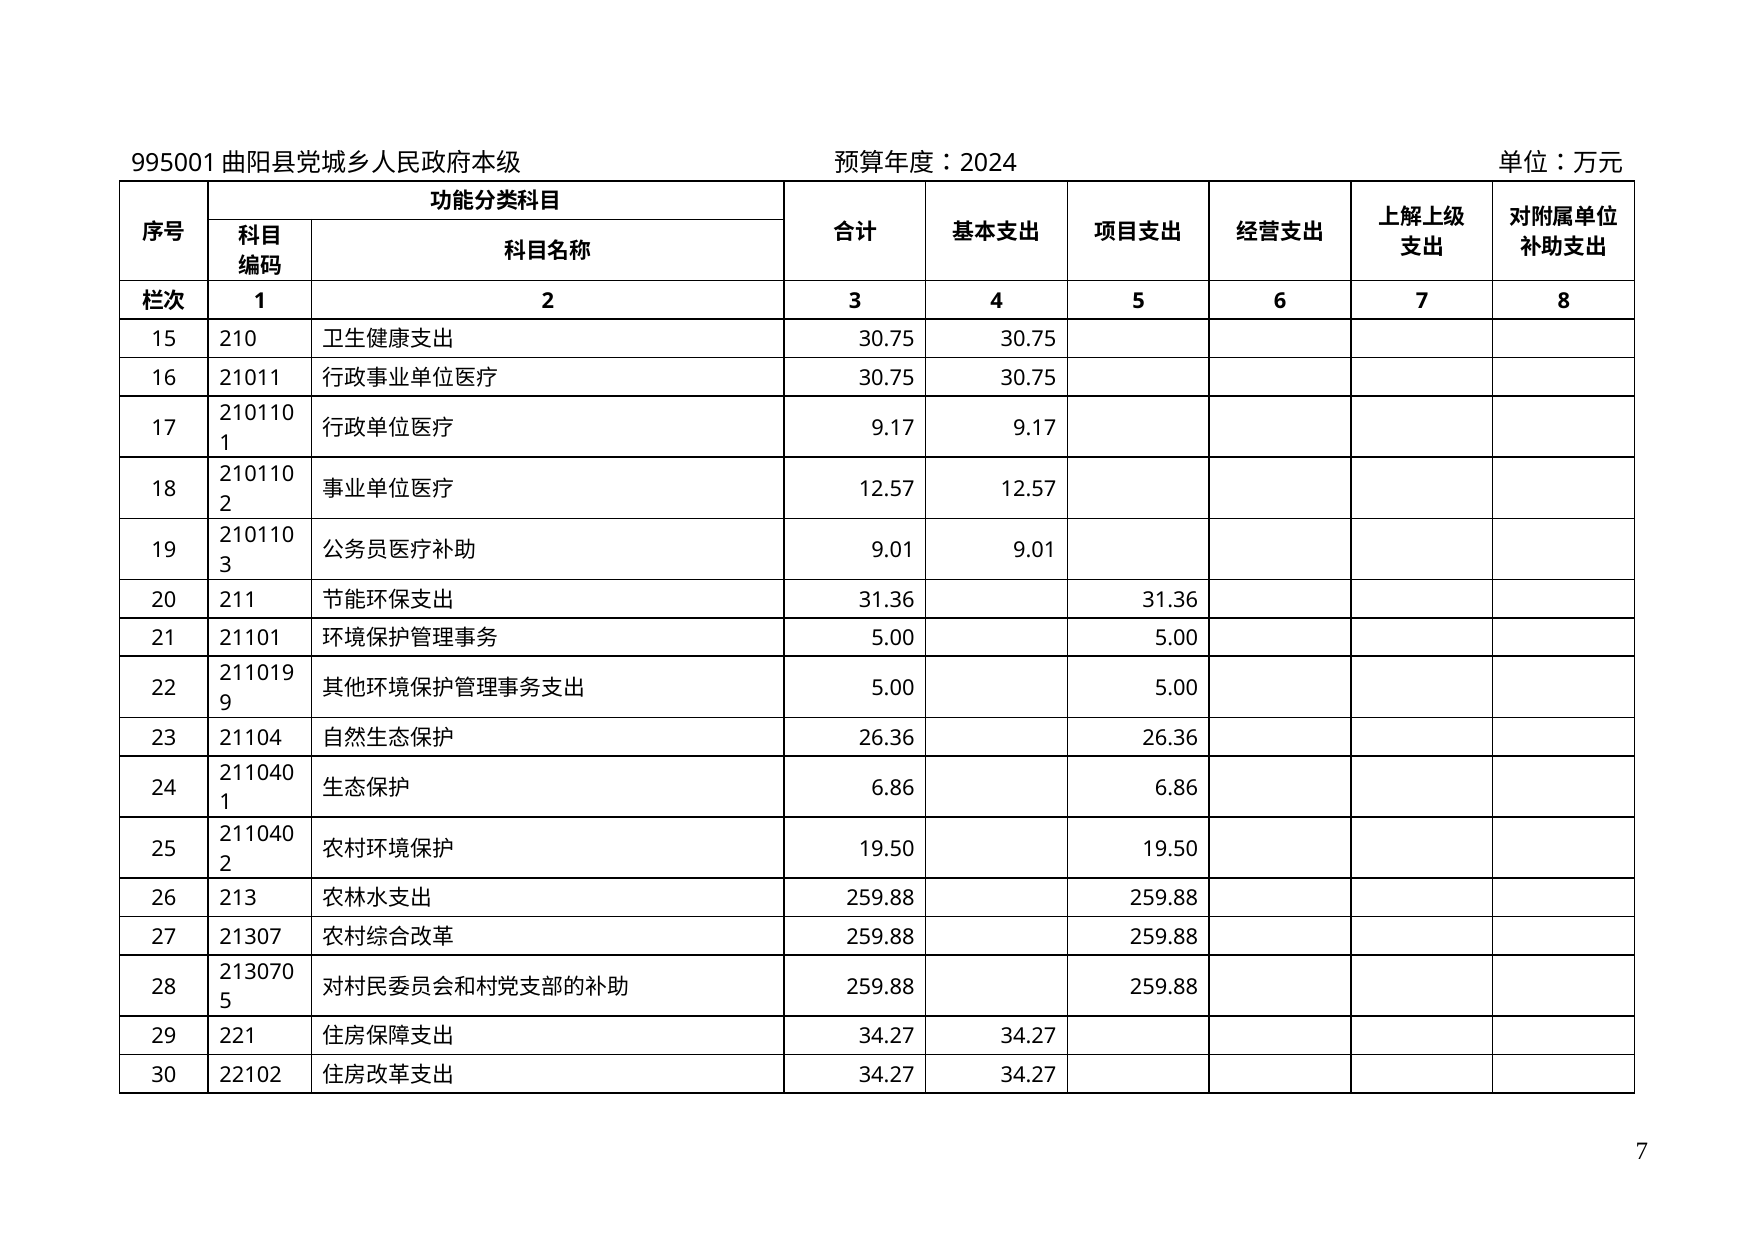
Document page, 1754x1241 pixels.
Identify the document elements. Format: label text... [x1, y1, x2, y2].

table_cell 30 [120, 1055, 207, 1092]
table_cell 21307 [209, 917, 311, 954]
table_cell 30.75 [785, 320, 925, 357]
table_cell 24 [120, 757, 207, 816]
table_cell [926, 917, 1067, 954]
table_cell 9.01 [926, 519, 1067, 578]
table_cell 2101102 [209, 458, 311, 517]
table_cell 公务员医疗补助 [312, 519, 783, 578]
table_cell [926, 657, 1067, 717]
table_cell [1493, 397, 1634, 456]
table_cell 29 [120, 1017, 207, 1054]
table_cell [1210, 718, 1350, 755]
table_cell 34.27 [926, 1017, 1067, 1054]
table_cell [926, 619, 1067, 655]
table_cell 2130705 [209, 956, 311, 1015]
table_cell [1068, 519, 1208, 578]
table_cell 其他环境保护管理事务支出 [312, 657, 783, 717]
table_cell 30.75 [926, 358, 1067, 395]
table_cell [1352, 320, 1492, 357]
table_cell 18 [120, 458, 207, 517]
table_cell 26 [120, 879, 207, 916]
table_cell 4 [926, 281, 1067, 318]
table_cell [926, 757, 1067, 816]
table_cell 21104 [209, 718, 311, 755]
table_cell 26.36 [1068, 718, 1208, 755]
table_cell 16 [120, 358, 207, 395]
table_cell 2101101 [209, 397, 311, 456]
table_cell [1352, 657, 1492, 717]
table_cell 对附属单位补助支出 [1493, 182, 1634, 280]
table_cell 2110199 [209, 657, 311, 717]
table_cell 自然生态保护 [312, 718, 783, 755]
table_cell [926, 818, 1067, 877]
table_cell 农村环境保护 [312, 818, 783, 877]
table_cell 6 [1210, 281, 1350, 318]
table_cell [1210, 1017, 1350, 1054]
table_cell [1352, 397, 1492, 456]
table_cell 22 [120, 657, 207, 717]
table_cell 8 [1493, 281, 1634, 318]
table_cell [1352, 519, 1492, 578]
table_cell 7 [1352, 281, 1492, 318]
table_cell 259.88 [1068, 917, 1208, 954]
table_cell [1352, 718, 1492, 755]
table_cell [1493, 458, 1634, 517]
table_cell 19 [120, 519, 207, 578]
table_cell 22102 [209, 1055, 311, 1092]
table_cell [926, 956, 1067, 1015]
table_cell [1352, 818, 1492, 877]
table_cell 17 [120, 397, 207, 456]
table_cell 5.00 [785, 619, 925, 655]
table_cell 19.50 [785, 818, 925, 877]
table_cell 34.27 [785, 1055, 925, 1092]
table_cell [1352, 619, 1492, 655]
table_cell [1493, 818, 1634, 877]
table_header 单位：万元 [1068, 143, 1634, 180]
table_cell [1493, 657, 1634, 717]
table_cell [1352, 1055, 1492, 1092]
table_cell [1493, 619, 1634, 655]
table_cell 26.36 [785, 718, 925, 755]
table_cell [1352, 358, 1492, 395]
table_cell 25 [120, 818, 207, 877]
table_cell [1068, 1017, 1208, 1054]
table_cell [1068, 458, 1208, 517]
table_cell 农林水支出 [312, 879, 783, 916]
table_cell 9.17 [926, 397, 1067, 456]
table_cell [1210, 397, 1350, 456]
table_cell [926, 879, 1067, 916]
table_cell [926, 718, 1067, 755]
table_cell 12.57 [926, 458, 1067, 517]
table_cell 合计 [785, 182, 925, 280]
table_cell [1210, 458, 1350, 517]
table_cell 19.50 [1068, 818, 1208, 877]
table_header 995001曲阳县党城乡人民政府本级 [120, 143, 783, 180]
table_cell 21101 [209, 619, 311, 655]
table_cell [1352, 917, 1492, 954]
table_cell 259.88 [785, 956, 925, 1015]
table_cell 30.75 [785, 358, 925, 395]
table_cell 2110401 [209, 757, 311, 816]
table_cell 5.00 [1068, 619, 1208, 655]
table_cell [1210, 519, 1350, 578]
table_cell [1352, 956, 1492, 1015]
table_cell 259.88 [1068, 879, 1208, 916]
table_cell 34.27 [785, 1017, 925, 1054]
table_cell [1210, 879, 1350, 916]
table_cell 210 [209, 320, 311, 357]
table_cell 221 [209, 1017, 311, 1054]
table_cell 213 [209, 879, 311, 916]
table_cell 住房保障支出 [312, 1017, 783, 1054]
table_cell [1068, 358, 1208, 395]
table_cell 27 [120, 917, 207, 954]
table_cell 序号 [120, 182, 207, 280]
table_cell [1352, 1017, 1492, 1054]
table_cell 23 [120, 718, 207, 755]
table_cell [1068, 320, 1208, 357]
table_cell 31.36 [1068, 580, 1208, 617]
table_cell 基本支出 [926, 182, 1067, 280]
table_cell 生态保护 [312, 757, 783, 816]
table_cell [1210, 818, 1350, 877]
table_cell [1210, 1055, 1350, 1092]
table_cell 211 [209, 580, 311, 617]
table_cell [1493, 358, 1634, 395]
table_cell 节能环保支出 [312, 580, 783, 617]
table_cell [1493, 956, 1634, 1015]
table_cell 28 [120, 956, 207, 1015]
table_cell 6.86 [785, 757, 925, 816]
table_cell [1352, 879, 1492, 916]
table_cell 3 [785, 281, 925, 318]
table_cell 5.00 [1068, 657, 1208, 717]
table_cell [1493, 320, 1634, 357]
table_cell 功能分类科目 [209, 182, 783, 219]
table_cell 经营支出 [1210, 182, 1350, 280]
table_cell 2110402 [209, 818, 311, 877]
table_cell 住房改革支出 [312, 1055, 783, 1092]
table_cell 21 [120, 619, 207, 655]
table_cell [1493, 519, 1634, 578]
table_cell [1210, 358, 1350, 395]
table_cell 6.86 [1068, 757, 1208, 816]
table_cell 31.36 [785, 580, 925, 617]
table_cell 259.88 [785, 917, 925, 954]
table_cell [1210, 956, 1350, 1015]
table_cell 2 [312, 281, 783, 318]
table_cell [1352, 580, 1492, 617]
table_cell [1068, 1055, 1208, 1092]
table_cell [1210, 619, 1350, 655]
table_cell [1493, 580, 1634, 617]
table_cell 259.88 [785, 879, 925, 916]
table_cell 农村综合改革 [312, 917, 783, 954]
table_cell [1493, 879, 1634, 916]
table_cell [1493, 718, 1634, 755]
table_cell [1210, 917, 1350, 954]
table_cell 对村民委员会和村党支部的补助 [312, 956, 783, 1015]
table_cell [1493, 917, 1634, 954]
table_cell [1210, 320, 1350, 357]
table_cell 9.01 [785, 519, 925, 578]
table_cell 34.27 [926, 1055, 1067, 1092]
table_cell 20 [120, 580, 207, 617]
table_header 预算年度：2024 [785, 143, 1067, 180]
table_cell 上解上级 支出 [1352, 182, 1492, 280]
table_cell [926, 580, 1067, 617]
table_cell 项目支出 [1068, 182, 1208, 280]
table_cell [1210, 580, 1350, 617]
table_cell 21011 [209, 358, 311, 395]
table_cell [1210, 757, 1350, 816]
table_cell 5.00 [785, 657, 925, 717]
table_cell 259.88 [1068, 956, 1208, 1015]
table_cell 行政事业单位医疗 [312, 358, 783, 395]
table_cell 栏次 [120, 281, 207, 318]
table_cell 2101103 [209, 519, 311, 578]
table_cell 9.17 [785, 397, 925, 456]
table_cell 1 [209, 281, 311, 318]
table_cell [1210, 657, 1350, 717]
table_cell [1352, 757, 1492, 816]
table_cell 5 [1068, 281, 1208, 318]
table_cell 环境保护管理事务 [312, 619, 783, 655]
table_cell [1493, 1017, 1634, 1054]
table_cell [1493, 757, 1634, 816]
table_cell 行政单位医疗 [312, 397, 783, 456]
table_cell [1068, 397, 1208, 456]
table_cell [1352, 458, 1492, 517]
table_cell 30.75 [926, 320, 1067, 357]
table_cell 15 [120, 320, 207, 357]
table_cell 事业单位医疗 [312, 458, 783, 517]
table_cell 卫生健康支出 [312, 320, 783, 357]
table_cell 科目 编码 [209, 220, 311, 280]
table_cell [1493, 1055, 1634, 1092]
table_cell 12.57 [785, 458, 925, 517]
table_cell 科目名称 [312, 220, 783, 280]
